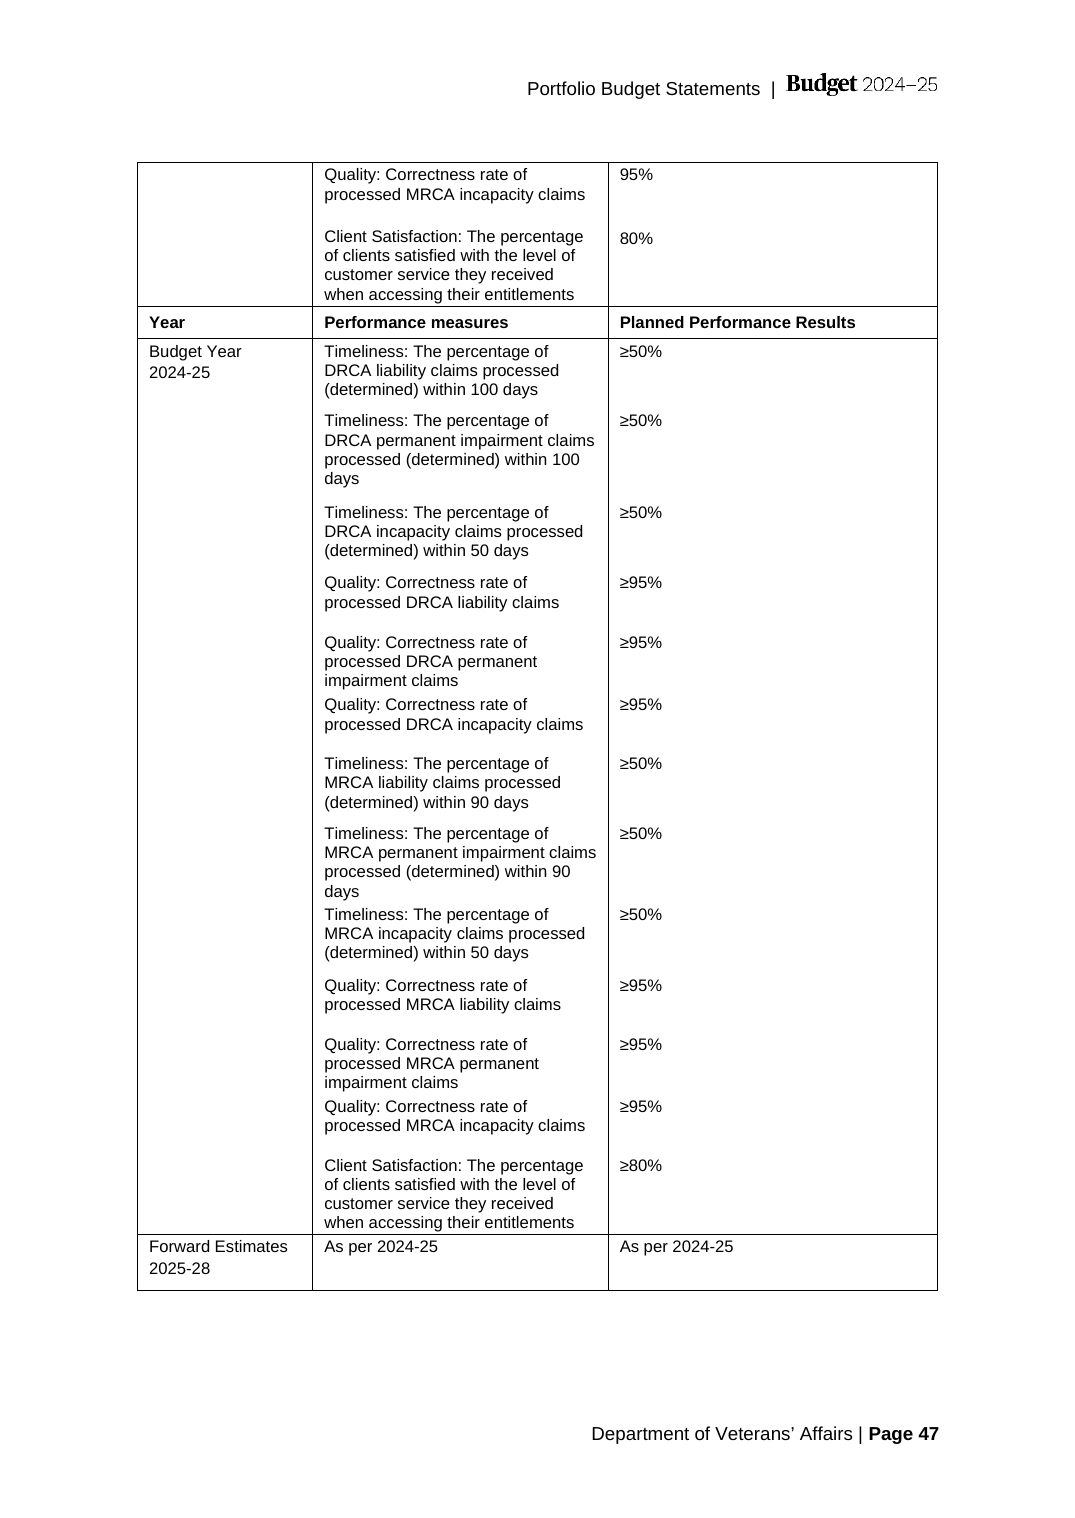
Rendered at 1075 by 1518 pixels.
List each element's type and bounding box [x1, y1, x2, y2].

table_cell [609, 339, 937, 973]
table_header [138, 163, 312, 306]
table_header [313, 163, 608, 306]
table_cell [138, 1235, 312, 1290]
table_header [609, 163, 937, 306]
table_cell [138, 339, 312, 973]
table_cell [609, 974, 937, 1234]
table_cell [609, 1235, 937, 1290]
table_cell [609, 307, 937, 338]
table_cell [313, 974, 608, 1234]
picture [786, 73, 937, 96]
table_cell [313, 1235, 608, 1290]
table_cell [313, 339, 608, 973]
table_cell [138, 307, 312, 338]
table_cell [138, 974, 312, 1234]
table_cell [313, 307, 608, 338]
